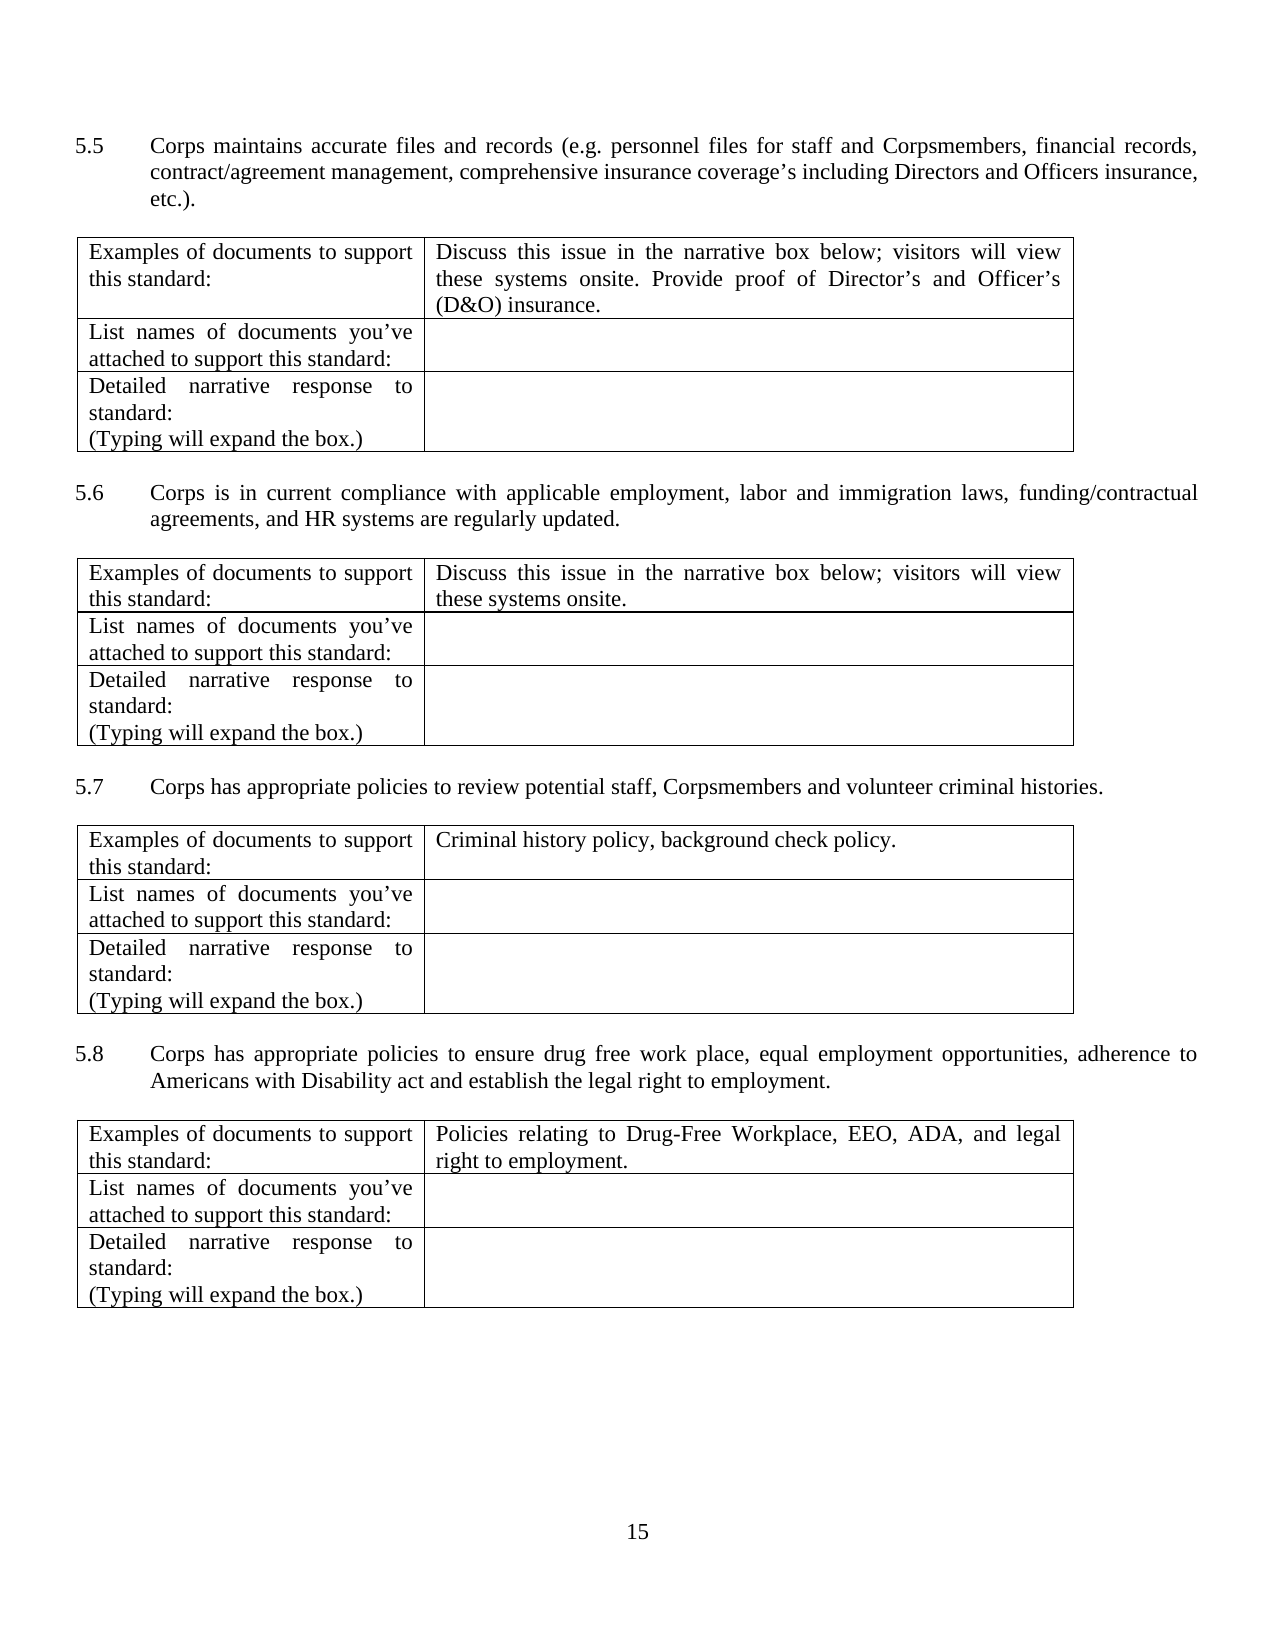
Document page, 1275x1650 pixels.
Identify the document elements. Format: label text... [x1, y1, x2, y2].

table_cell [425, 613, 1073, 665]
table_cell Detailed narrative response to standard: (Typing will expand the box.) [78, 372, 424, 451]
list Corps maintains accurate files and records (e.g. personnel files for staff and Corpsmembers, financial records, contract/agreement management, comprehensive insurance coverage’s including Directors and Officers insurance, etc.). [75, 132, 1200, 211]
table_cell [425, 934, 1073, 1013]
table_cell Detailed narrative response to standard: (Typing will expand the box.) [78, 934, 424, 1013]
table_header Examples of documents to support this standard: [78, 1121, 424, 1173]
table_cell Detailed narrative response to standard: (Typing will expand the box.) [78, 666, 424, 745]
table_cell [425, 880, 1073, 933]
list Corps has appropriate policies to review potential staff, Corpsmembers and volunteer criminal histories. [75, 773, 1200, 799]
table_header Discuss this issue in the narrative box below; visitors will view these systems onsite. Provide proof of Director’s and Officer’s (D&O) insurance. [425, 238, 1073, 317]
table_header Policies relating to Drug-Free Workplace, EEO, ADA, and legal right to employment. [425, 1121, 1073, 1173]
table_cell List names of documents you’ve attached to support this standard: [78, 319, 424, 371]
table_header Examples of documents to support this standard: [78, 238, 424, 317]
table_cell List names of documents you’ve attached to support this standard: [78, 880, 424, 933]
table_cell List names of documents you’ve attached to support this standard: [78, 1174, 424, 1227]
table_header Examples of documents to support this standard: [78, 559, 424, 611]
table_header Criminal history policy, background check policy. [425, 826, 1073, 879]
list Corps has appropriate policies to ensure drug free work place, equal employment opportunities, adherence to Americans with Disability act and establish the legal right to employment. [75, 1040, 1200, 1093]
table_cell [425, 1174, 1073, 1227]
list Corps is in current compliance with applicable employment, labor and immigration laws, funding/contractual agreements, and HR systems are regularly updated. [75, 479, 1200, 531]
table_header Discuss this issue in the narrative box below; visitors will view these systems onsite. [425, 559, 1073, 611]
table_header Examples of documents to support this standard: [78, 826, 424, 879]
table_cell [425, 372, 1073, 451]
table_cell [425, 319, 1073, 371]
table_cell [425, 1228, 1073, 1307]
table_cell Detailed narrative response to standard: (Typing will expand the box.) [78, 1228, 424, 1307]
table_cell [425, 666, 1073, 745]
table_cell List names of documents you’ve attached to support this standard: [78, 613, 424, 665]
